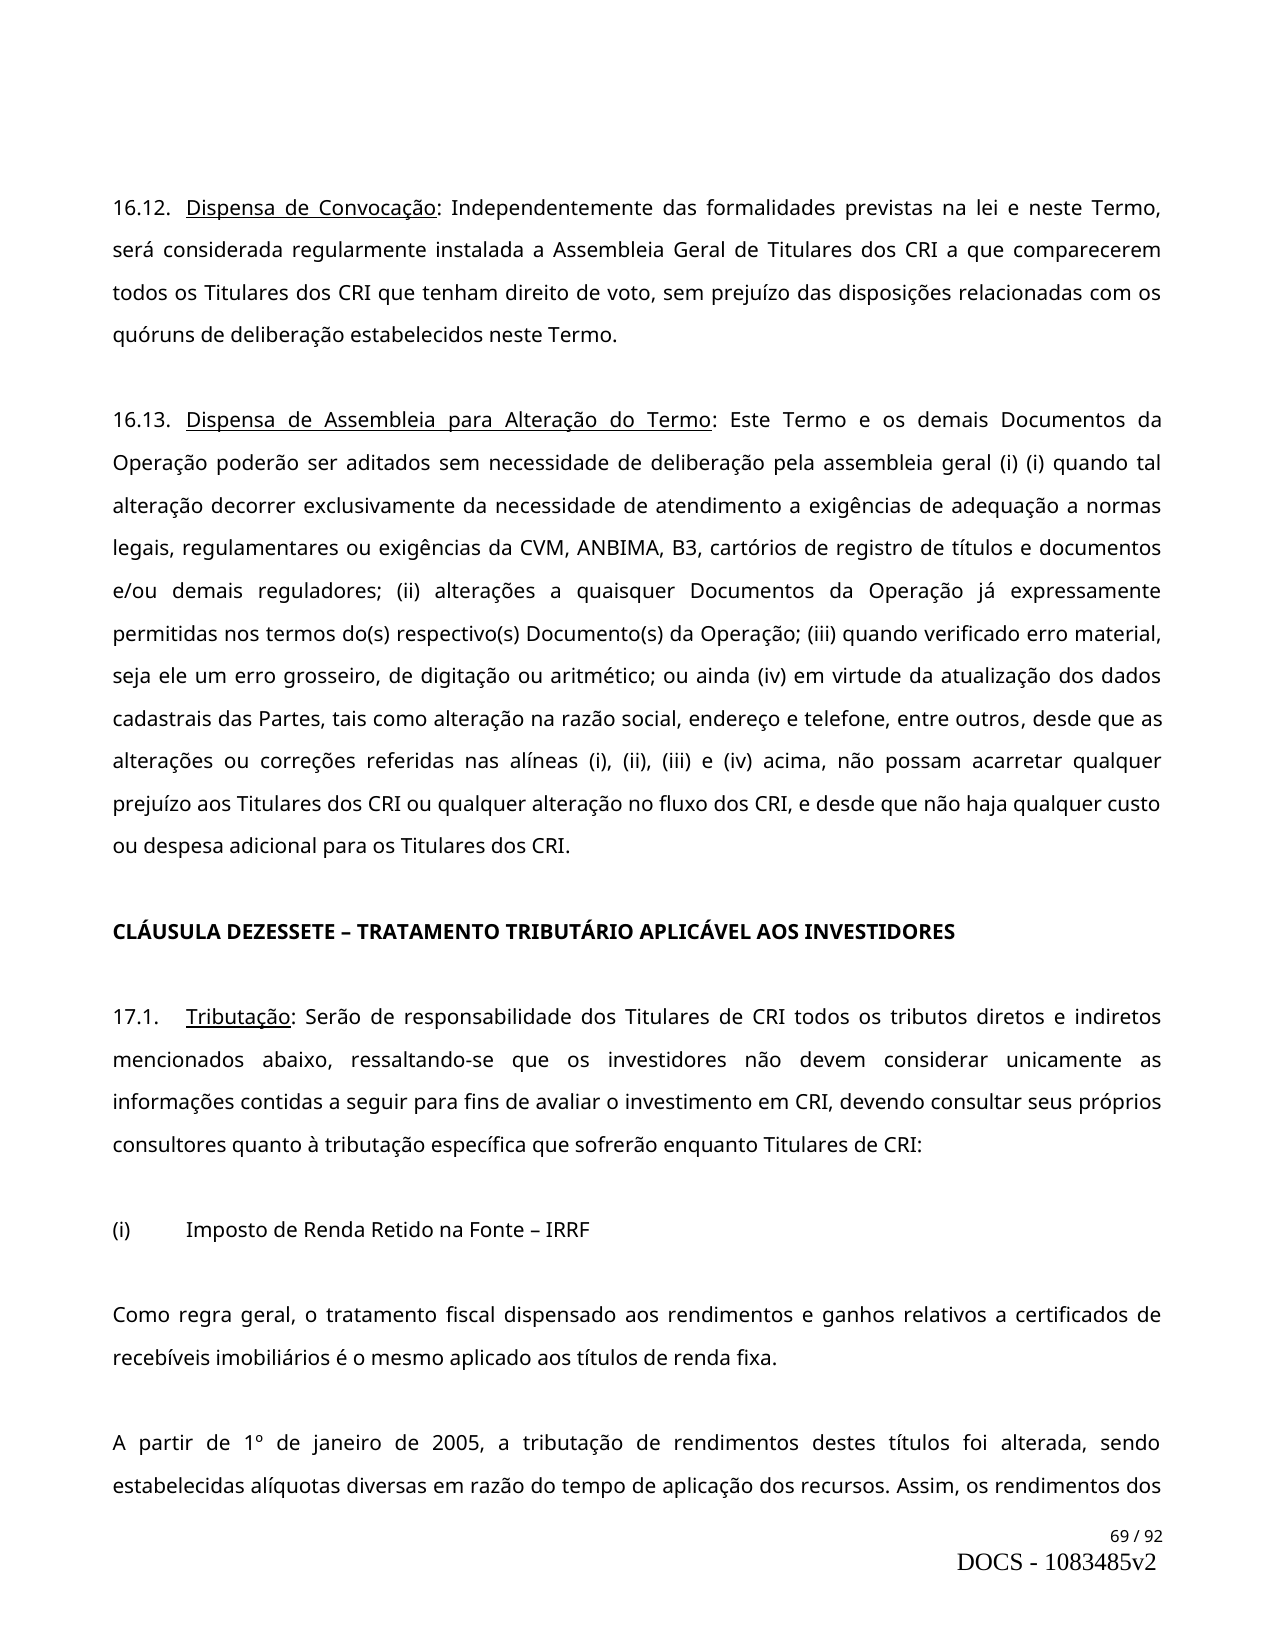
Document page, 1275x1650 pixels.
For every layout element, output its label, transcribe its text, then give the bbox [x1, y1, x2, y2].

text 16.13. Dispensa de Assembleia para Alteração do Termo: Este Termo e os demais Documentos da Operação poderão ser aditados sem necessidade de deliberação pela assembleia geral (i) (i) quando tal alteração decorrer exclusivamente da necessidade de atendimento a exigências de adequação a normas legais, regulamentares ou exigências da CVM, ANBIMA, B3, cartórios de registro de títulos e documentos e/ou demais reguladores; (ii) alterações a quaisquer Documentos da Operação já expressamente permitidas nos termos do(s) respectivo(s) Documento(s) da Operação; (iii) quando verificado erro material, seja ele um erro grosseiro, de digitação ou aritmético; ou ainda (iv) em virtude da atualização dos dados cadastrais das Partes, tais como alteração na razão social, endereço e telefone, entre outros, desde que as alterações ou correções referidas nas alíneas (i), (ii), (iii) e (iv) acima, não possam acarretar qualquer prejuízo aos Titulares dos CRI ou qualquer alteração no fluxo dos CRI, e desde que não haja qualquer custo ou despesa adicional para os Titulares dos CRI. [112, 406, 1163, 860]
subtitle CLÁUSULA DEZESSETE – TRATAMENTO TRIBUTÁRIO APLICÁVEL AOS INVESTIDORES [112, 917, 1163, 945]
text 17.1. Tributação: Serão de responsabilidade dos Titulares de CRI todos os tributos diretos e indiretos mencionados abaixo, ressaltando-se que os investidores não devem considerar unicamente as informações contidas a seguir para fins de avaliar o investimento em CRI, devendo consultar seus próprios consultores quanto à tributação específica que sofrerão enquanto Titulares de CRI: [112, 1002, 1163, 1158]
text 16.12. Dispensa de Convocação: Independentemente das formalidades previstas na lei e neste Termo, será considerada regularmente instalada a Assembleia Geral de Titulares dos CRI a que comparecerem todos os Titulares dos CRI que tenham direito de voto, sem prejuízo das disposições relacionadas com os quóruns de deliberação estabelecidos neste Termo. [112, 193, 1163, 349]
text Como regra geral, o tratamento fiscal dispensado aos rendimentos e ganhos relativos a certificados de recebíveis imobiliários é o mesmo aplicado aos títulos de renda fixa. [112, 1300, 1163, 1371]
text (i) Imposto de Renda Retido na Fonte – IRRF [112, 1215, 1163, 1243]
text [112, 1428, 1163, 1499]
